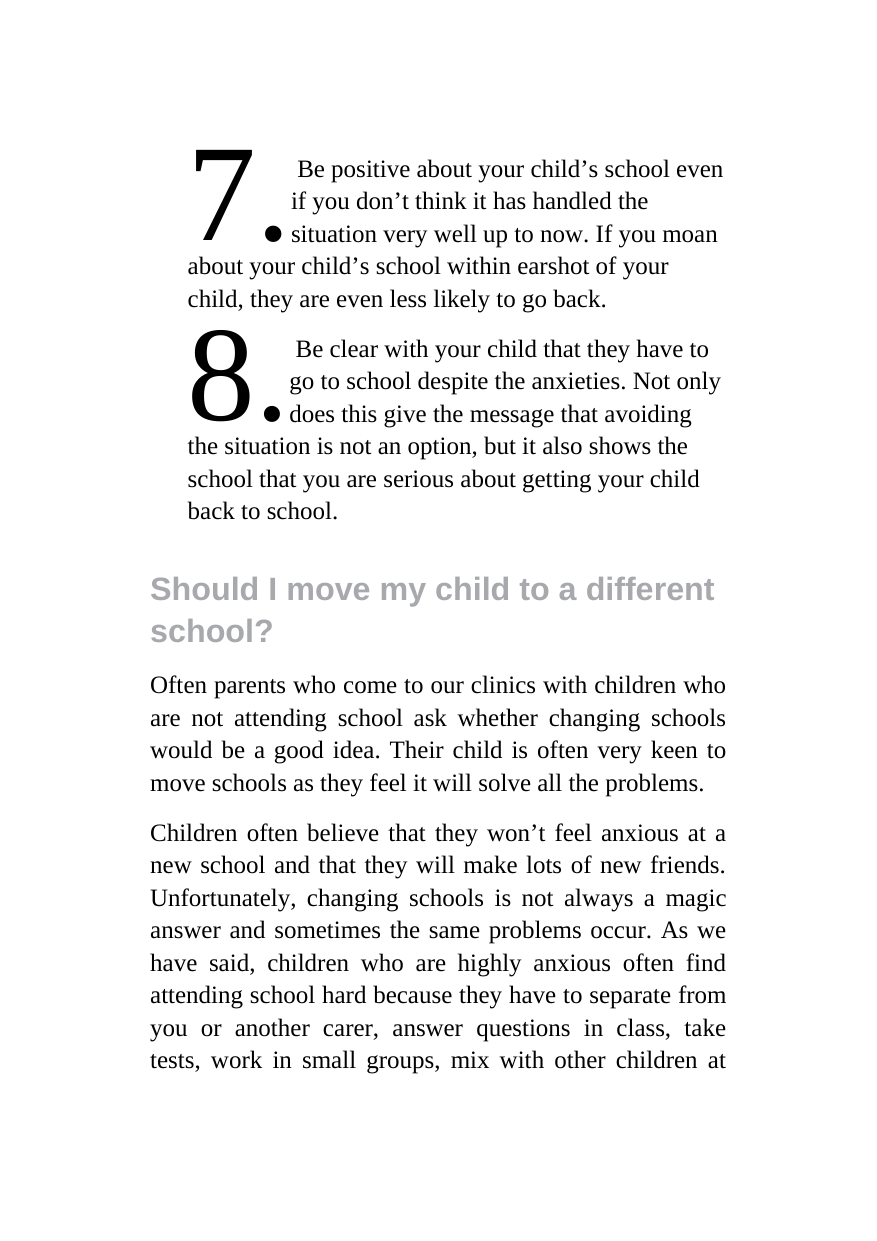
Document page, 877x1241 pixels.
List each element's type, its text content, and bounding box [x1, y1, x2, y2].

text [150, 814, 727, 1074]
text Be clear with your child that they have to go to school despite the anxieties. Not only does this give the message that avoiding the situation is not an option, but it also shows the school that you are serious about getting your child back to school. [187, 330, 727, 525]
text Often parents who come to our clinics with children who are not attending school ask whether changing schools would be a good idea. Their child is often very keen to move schools as they feel it will solve all the problems. [150, 666, 727, 796]
subtitle Should I move my child to a different school? [150, 565, 727, 649]
text Be positive about your child’s school even if you don’t think it has handled the situation very well up to now. If you moan about your child’s school within earshot of your child, they are even less likely to go back. [187, 150, 727, 312]
